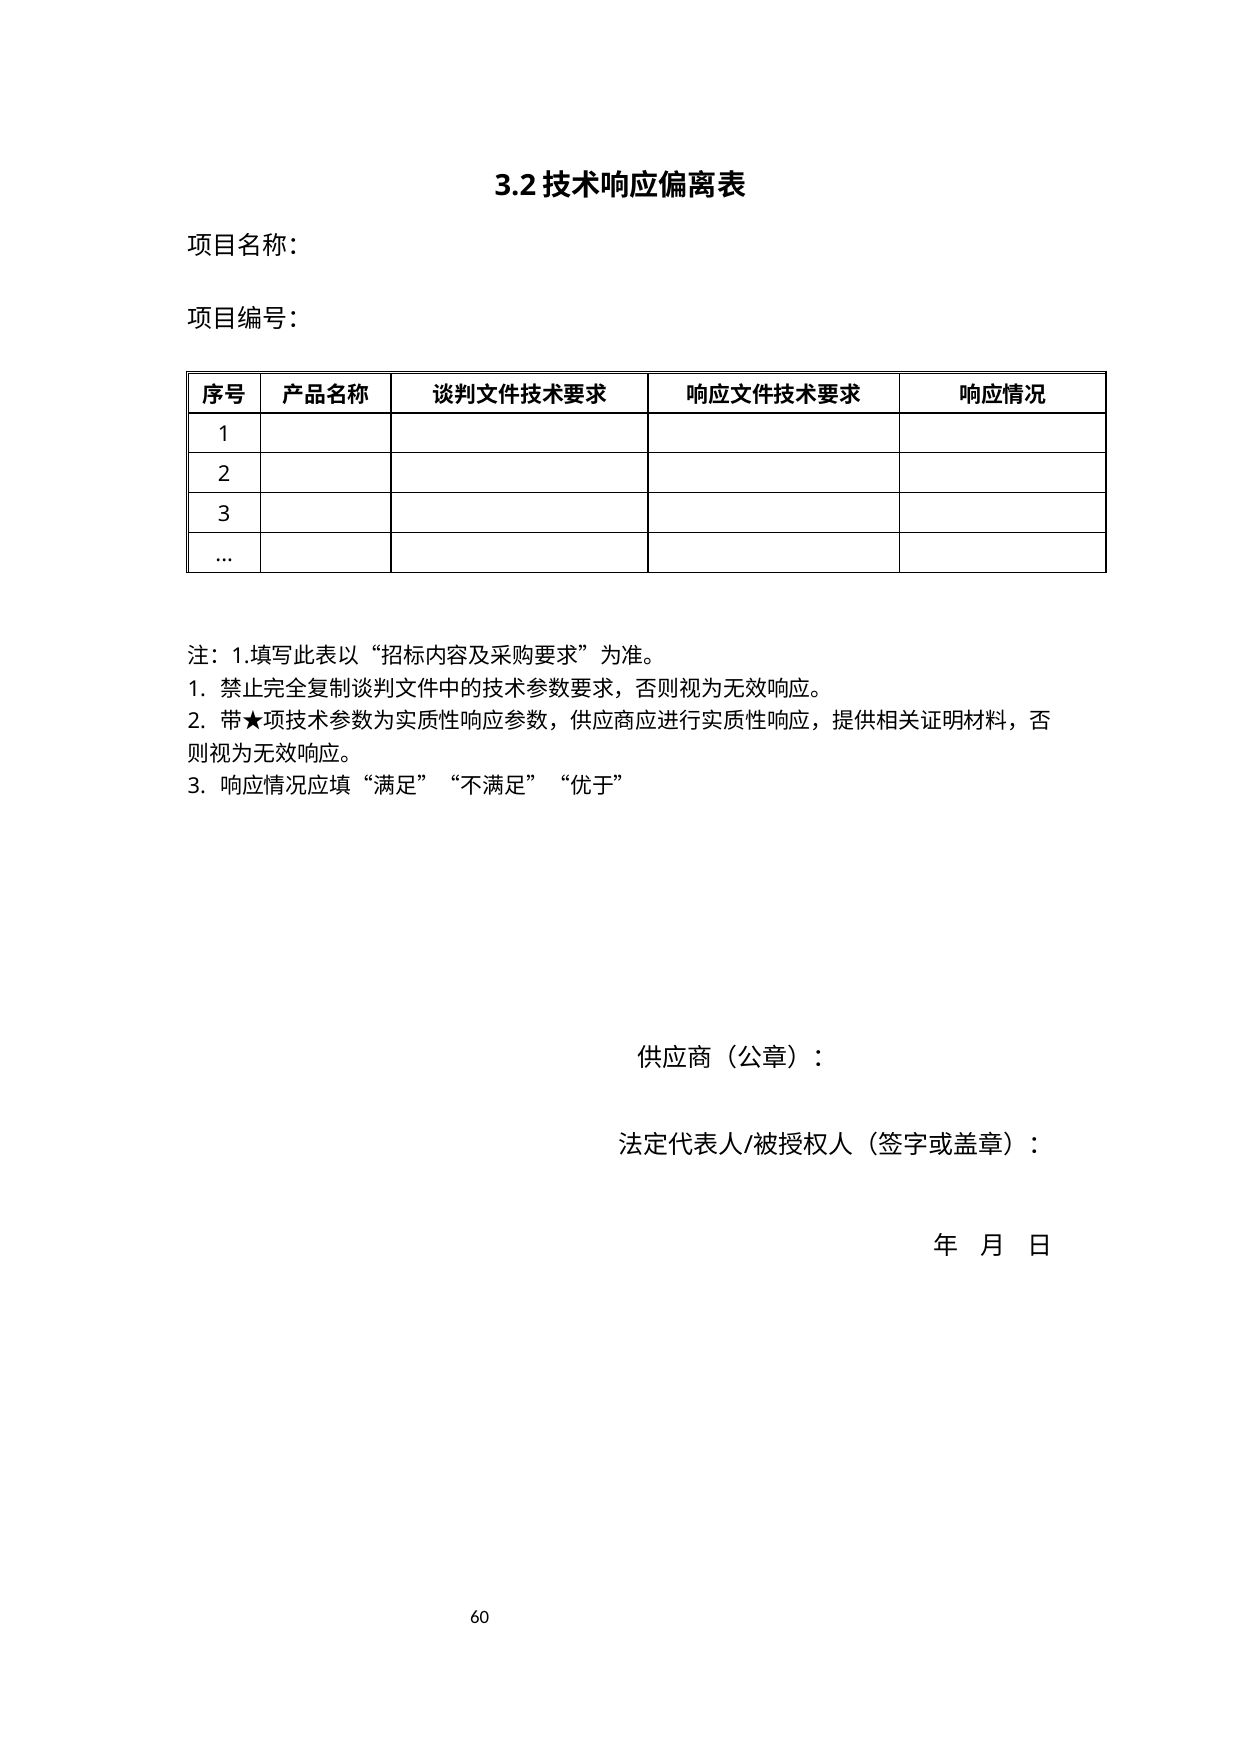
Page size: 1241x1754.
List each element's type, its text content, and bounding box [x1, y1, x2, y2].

table_cell 3 [189, 493, 260, 532]
table_cell [261, 453, 390, 492]
table_cell [649, 453, 899, 492]
text 注：1.填写此表以“招标内容及采购要求”为准。 [187, 638, 1053, 671]
table_cell [649, 493, 899, 532]
list 禁止完全复制谈判文件中的技术参数要求，否则视为无效响应。 [187, 671, 1053, 703]
table_cell 2 [189, 453, 260, 492]
text 年 月 日 [187, 1211, 1053, 1276]
table_cell [900, 533, 1105, 572]
table_header 产品名称 [261, 374, 390, 412]
table_cell [261, 533, 390, 572]
table_cell [392, 414, 647, 452]
table_cell [261, 414, 390, 452]
list 响应情况应填“满足”“不满足”“优于” [187, 768, 1053, 801]
text 3.2技术响应偏离表 [187, 162, 1053, 204]
text 项目编号： [187, 298, 1053, 334]
table_cell ... [189, 533, 260, 572]
table_cell [392, 453, 647, 492]
table_cell [649, 533, 899, 572]
text 法定代表人/被授权人（签字或盖章）： [187, 1110, 1053, 1175]
table_cell [392, 493, 647, 532]
table_header 谈判文件技术要求 [392, 374, 647, 412]
text 项目名称： [187, 226, 1053, 262]
table_cell 1 [189, 414, 260, 452]
table_header 序号 [189, 374, 260, 412]
table_cell [261, 493, 390, 532]
table_cell [900, 453, 1105, 492]
table_cell [649, 414, 899, 452]
table_cell [392, 533, 647, 572]
text 供应商（公章）： [187, 1037, 1053, 1074]
table_header 响应文件技术要求 [649, 374, 899, 412]
table_cell [900, 414, 1105, 452]
table_header 响应情况 [900, 374, 1105, 412]
list 带★项技术参数为实质性响应参数，供应商应进行实质性响应，提供相关证明材料，否则视为无效响应。 [187, 703, 1053, 768]
table_cell [900, 493, 1105, 532]
